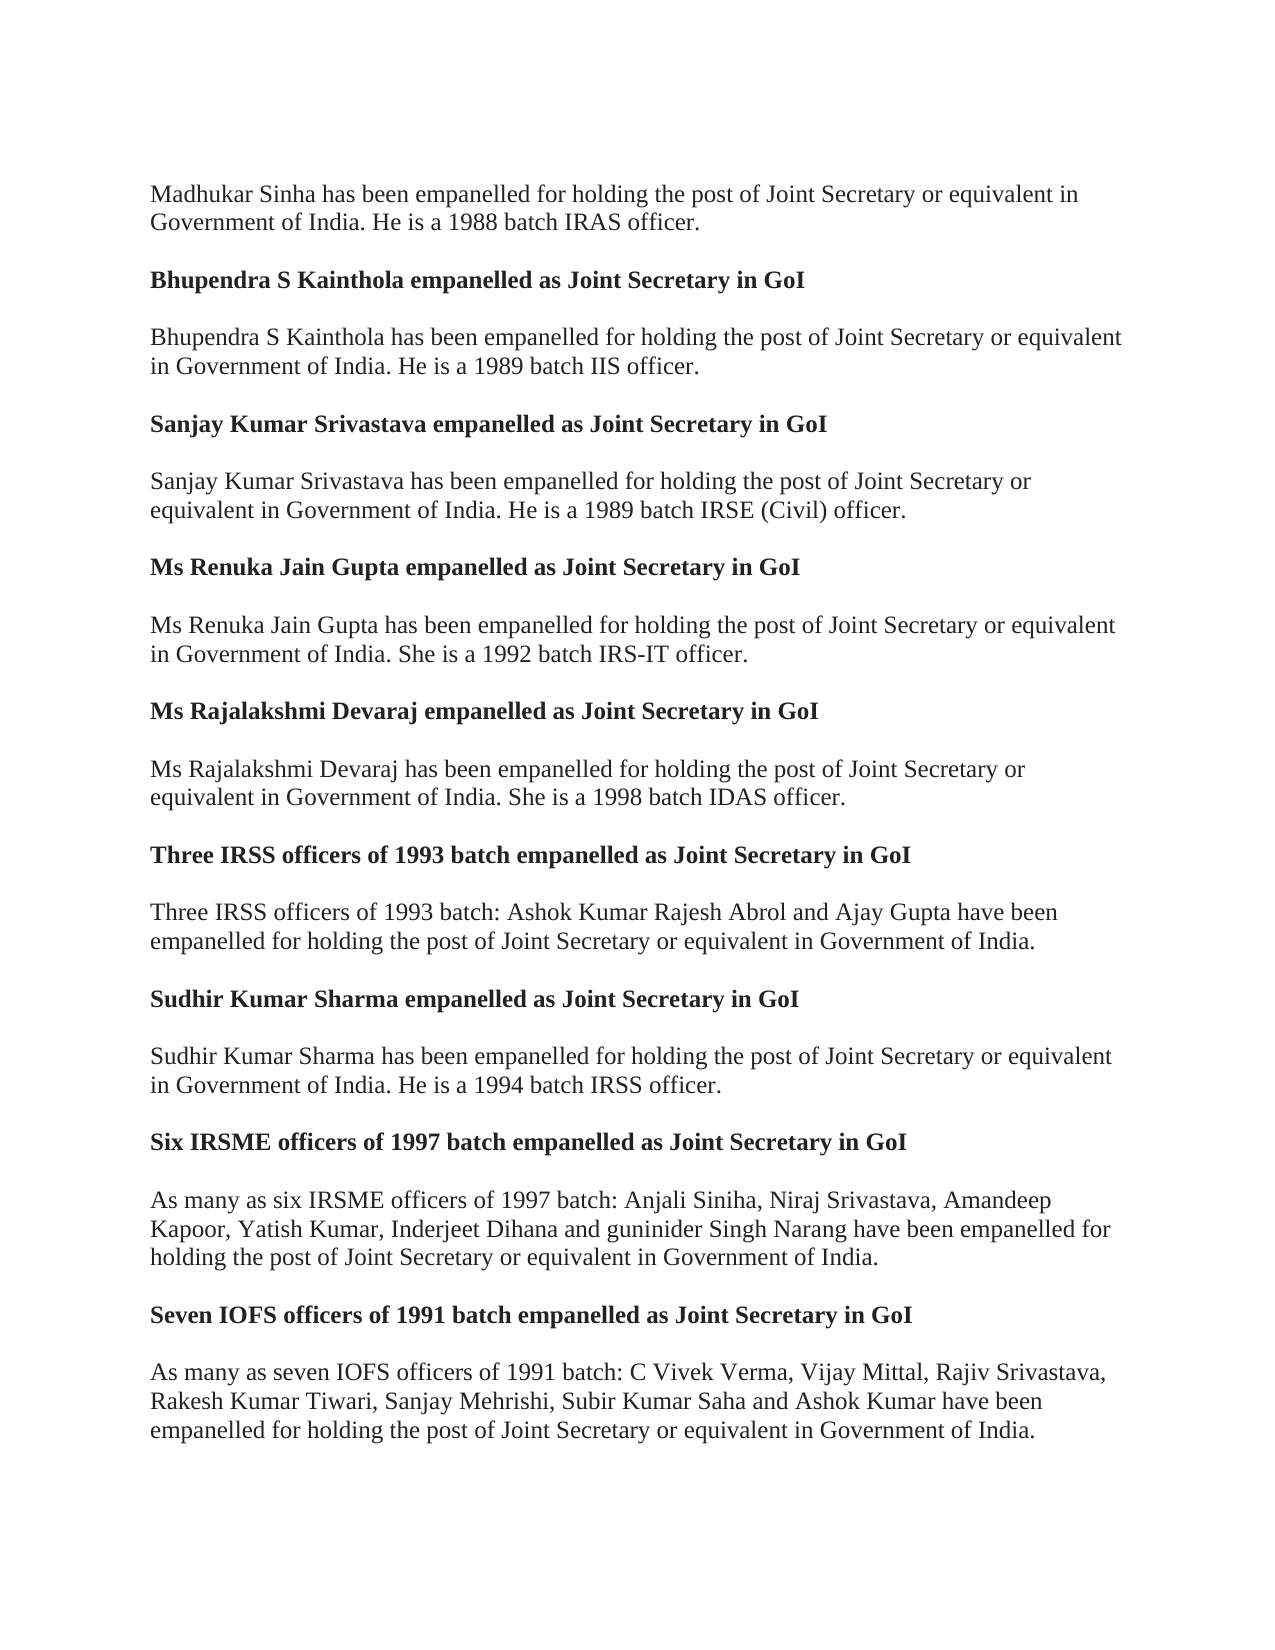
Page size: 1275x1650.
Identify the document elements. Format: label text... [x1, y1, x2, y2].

text Three IRSS officers of 1993 batch: Ashok Kumar Rajesh Abrol and Ajay Gupta have been empanelled for holding the post of Joint Secretary or equivalent in Government of India. [150, 897, 1125, 955]
text Ms Renuka Jain Gupta has been empanelled for holding the post of Joint Secretary or equivalent in Government of India. She is a 1992 batch IRS-IT officer. [150, 610, 1125, 667]
text Sanjay Kumar Srivastava empanelled as Joint Secretary in GoI [150, 409, 1125, 437]
text As many as six IRSME officers of 1997 batch: Anjali Siniha, Niraj Srivastava, Amandeep Kapoor, Yatish Kumar, Inderjeet Dihana and guninider Singh Narang have been empanelled for holding the post of Joint Secretary or equivalent in Government of India. [150, 1185, 1125, 1271]
text Sudhir Kumar Sharma empanelled as Joint Secretary in GoI [150, 984, 1125, 1012]
text Sudhir Kumar Sharma has been empanelled for holding the post of Joint Secretary or equivalent in Government of India. He is a 1994 batch IRSS officer. [150, 1041, 1125, 1099]
text Sanjay Kumar Srivastava has been empanelled for holding the post of Joint Secretary or equivalent in Government of India. He is a 1989 batch IRSE (Civil) officer. [150, 466, 1125, 524]
text Bhupendra S Kainthola empanelled as Joint Secretary in GoI [150, 265, 1125, 294]
text Ms Renuka Jain Gupta empanelled as Joint Secretary in GoI [150, 552, 1125, 581]
text As many as seven IOFS officers of 1991 batch: C Vivek Verma, Vijay Mittal, Rajiv Srivastava, Rakesh Kumar Tiwari, Sanjay Mehrishi, Subir Kumar Saha and Ashok Kumar have been empanelled for holding the post of Joint Secretary or equivalent in Government of India. [150, 1357, 1125, 1444]
text Ms Rajalakshmi Devaraj empanelled as Joint Secretary in GoI [150, 696, 1125, 725]
text Bhupendra S Kainthola has been empanelled for holding the post of Joint Secretary or equivalent in Government of India. He is a 1989 batch IIS officer. [150, 322, 1125, 380]
text Seven IOFS officers of 1991 batch empanelled as Joint Secretary in GoI [150, 1300, 1125, 1329]
text Madhukar Sinha has been empanelled for holding the post of Joint Secretary or equivalent in Government of India. He is a 1988 batch IRAS officer. [150, 179, 1125, 236]
text Ms Rajalakshmi Devaraj has been empanelled for holding the post of Joint Secretary or equivalent in Government of India. She is a 1998 batch IDAS officer. [150, 754, 1125, 811]
text Six IRSME officers of 1997 batch empanelled as Joint Secretary in GoI [150, 1127, 1125, 1156]
text Three IRSS officers of 1993 batch empanelled as Joint Secretary in GoI [150, 840, 1125, 869]
